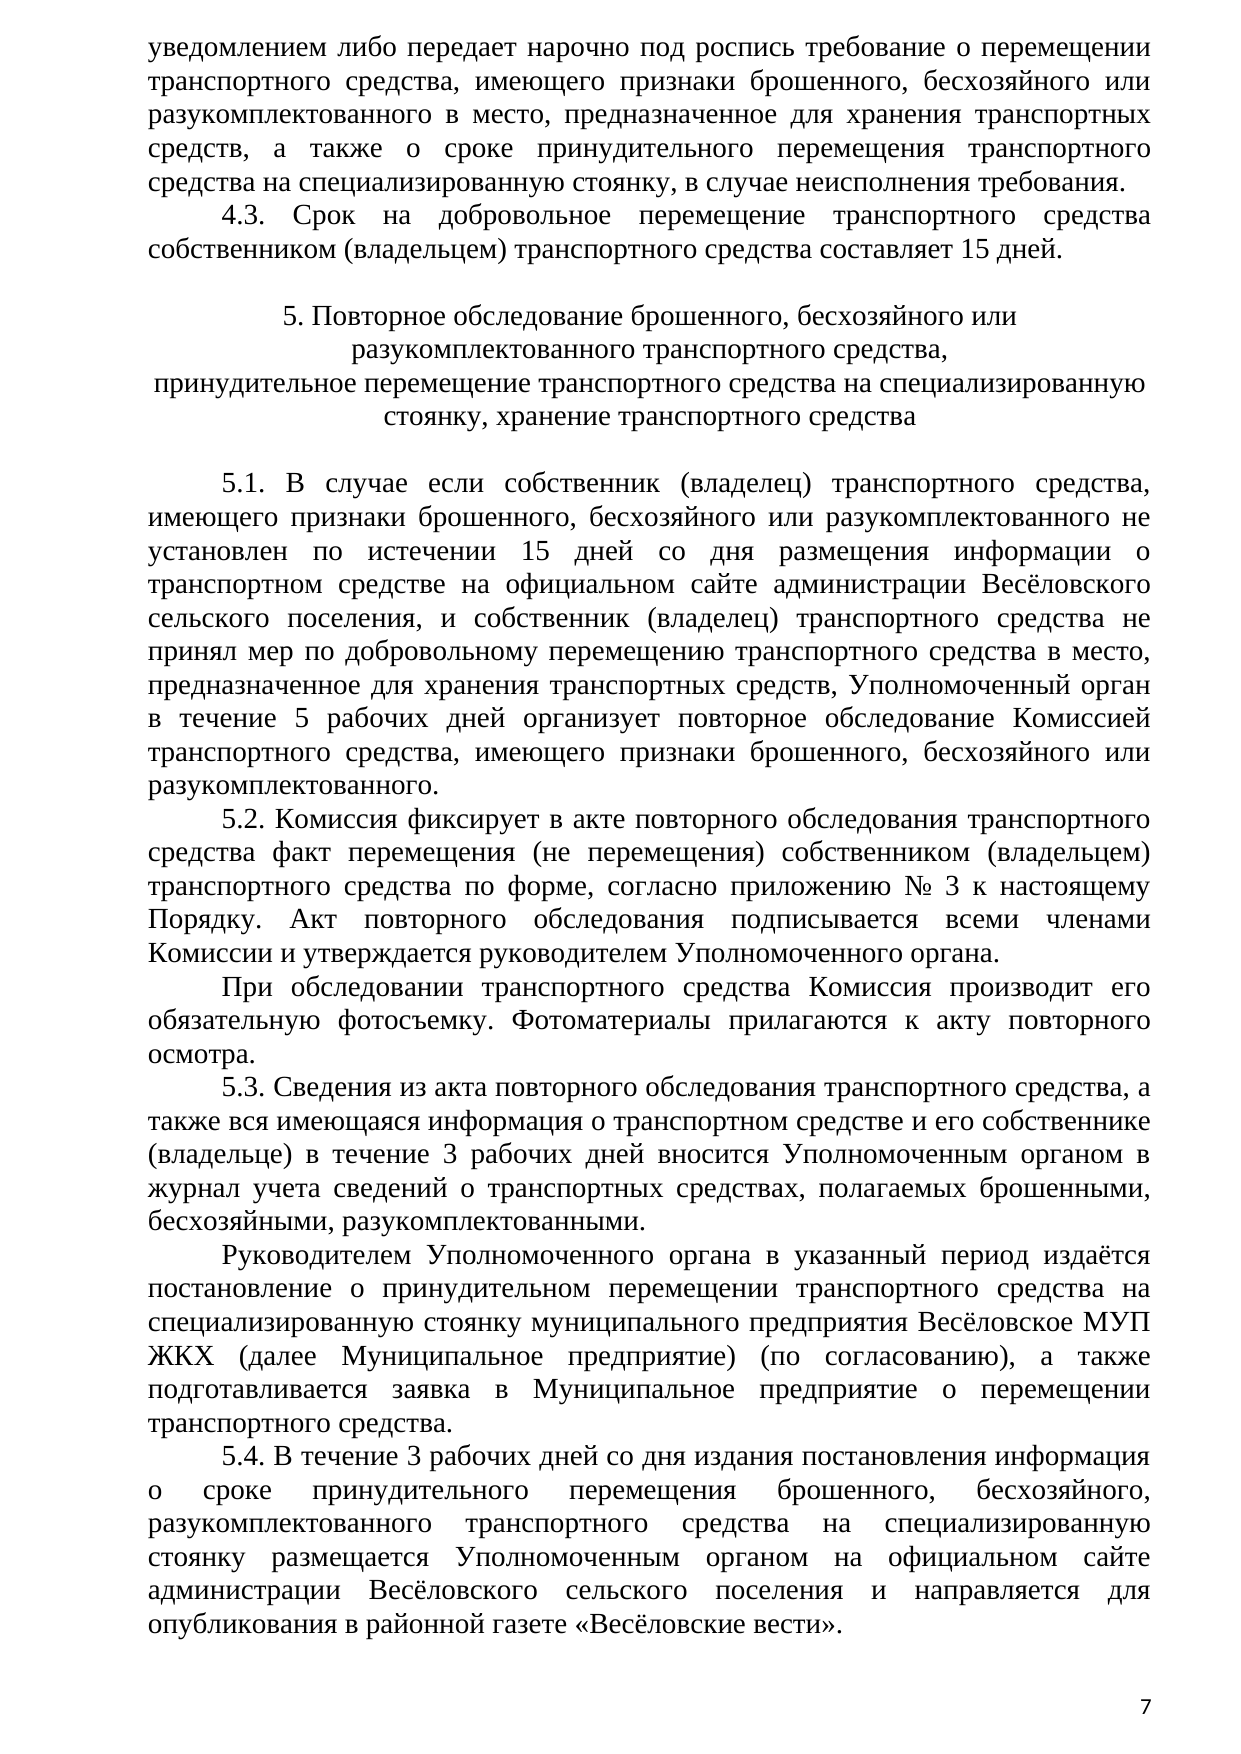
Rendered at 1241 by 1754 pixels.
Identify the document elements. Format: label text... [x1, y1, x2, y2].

text принудительное перемещение транспортного средства на специализированную стоянку, хранение транспортного средства [148, 365, 1152, 432]
text 5. Повторное обследование брошенного, бесхозяйного или разукомплектованного транспортного средства, [148, 298, 1152, 365]
text 5.2. Комиссия фиксирует в акте повторного обследования транспортного средства факт перемещения (не перемещения) собственником (владельцем) транспортного средства по форме, согласно приложению № 3 к настоящему Порядку. Акт повторного обследования подписывается всеми членами Комиссии и утверждается руководителем Уполномоченного органа. [148, 801, 1152, 969]
text Руководителем Уполномоченного органа в указанный период издаётся постановление о принудительном перемещении транспортного средства на специализированную стоянку муниципального предприятия Весёловское МУП ЖКХ (далее Муниципальное предприятие) (по согласованию), а также подготавливается заявка в Муниципальное предприятие о перемещении транспортного средства. [148, 1237, 1152, 1438]
text 5.4. В течение 3 рабочих дней со дня издания постановления информация о сроке принудительного перемещения брошенного, бесхозяйного, разукомплектованного транспортного средства на специализированную стоянку размещается Уполномоченным органом на официальном сайте администрации Весёловского сельского поселения и направляется для опубликования в районной газете «Весёловские вести». [148, 1438, 1152, 1639]
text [148, 29, 1152, 197]
text 5.3. Сведения из акта повторного обследования транспортного средства, а также вся имеющаяся информация о транспортном средстве и его собственнике (владельце) в течение 3 рабочих дней вносится Уполномоченным органом в журнал учета сведений о транспортных средствах, полагаемых брошенными, бесхозяйными, разукомплектованными. [148, 1069, 1152, 1237]
text При обследовании транспортного средства Комиссия производит его обязательную фотосъемку. Фотоматериалы прилагаются к акту повторного осмотра. [148, 969, 1152, 1069]
text 4.3. Срок на добровольное перемещение транспортного средства собственником (владельцем) транспортного средства составляет 15 дней. [148, 197, 1152, 264]
text 5.1. В случае если собственник (владелец) транспортного средства, имеющего признаки брошенного, бесхозяйного или разукомплектованного не установлен по истечении 15 дней со дня размещения информации о транспортном средстве на официальном сайте администрации Весёловского сельского поселения, и собственник (владелец) транспортного средства не принял мер по добровольному перемещению транспортного средства в место, предназначенное для хранения транспортных средств, Уполномоченный орган в течение 5 рабочих дней организует повторное обследование Комиссией транспортного средства, имеющего признаки брошенного, бесхозяйного или разукомплектованного. [148, 466, 1152, 801]
